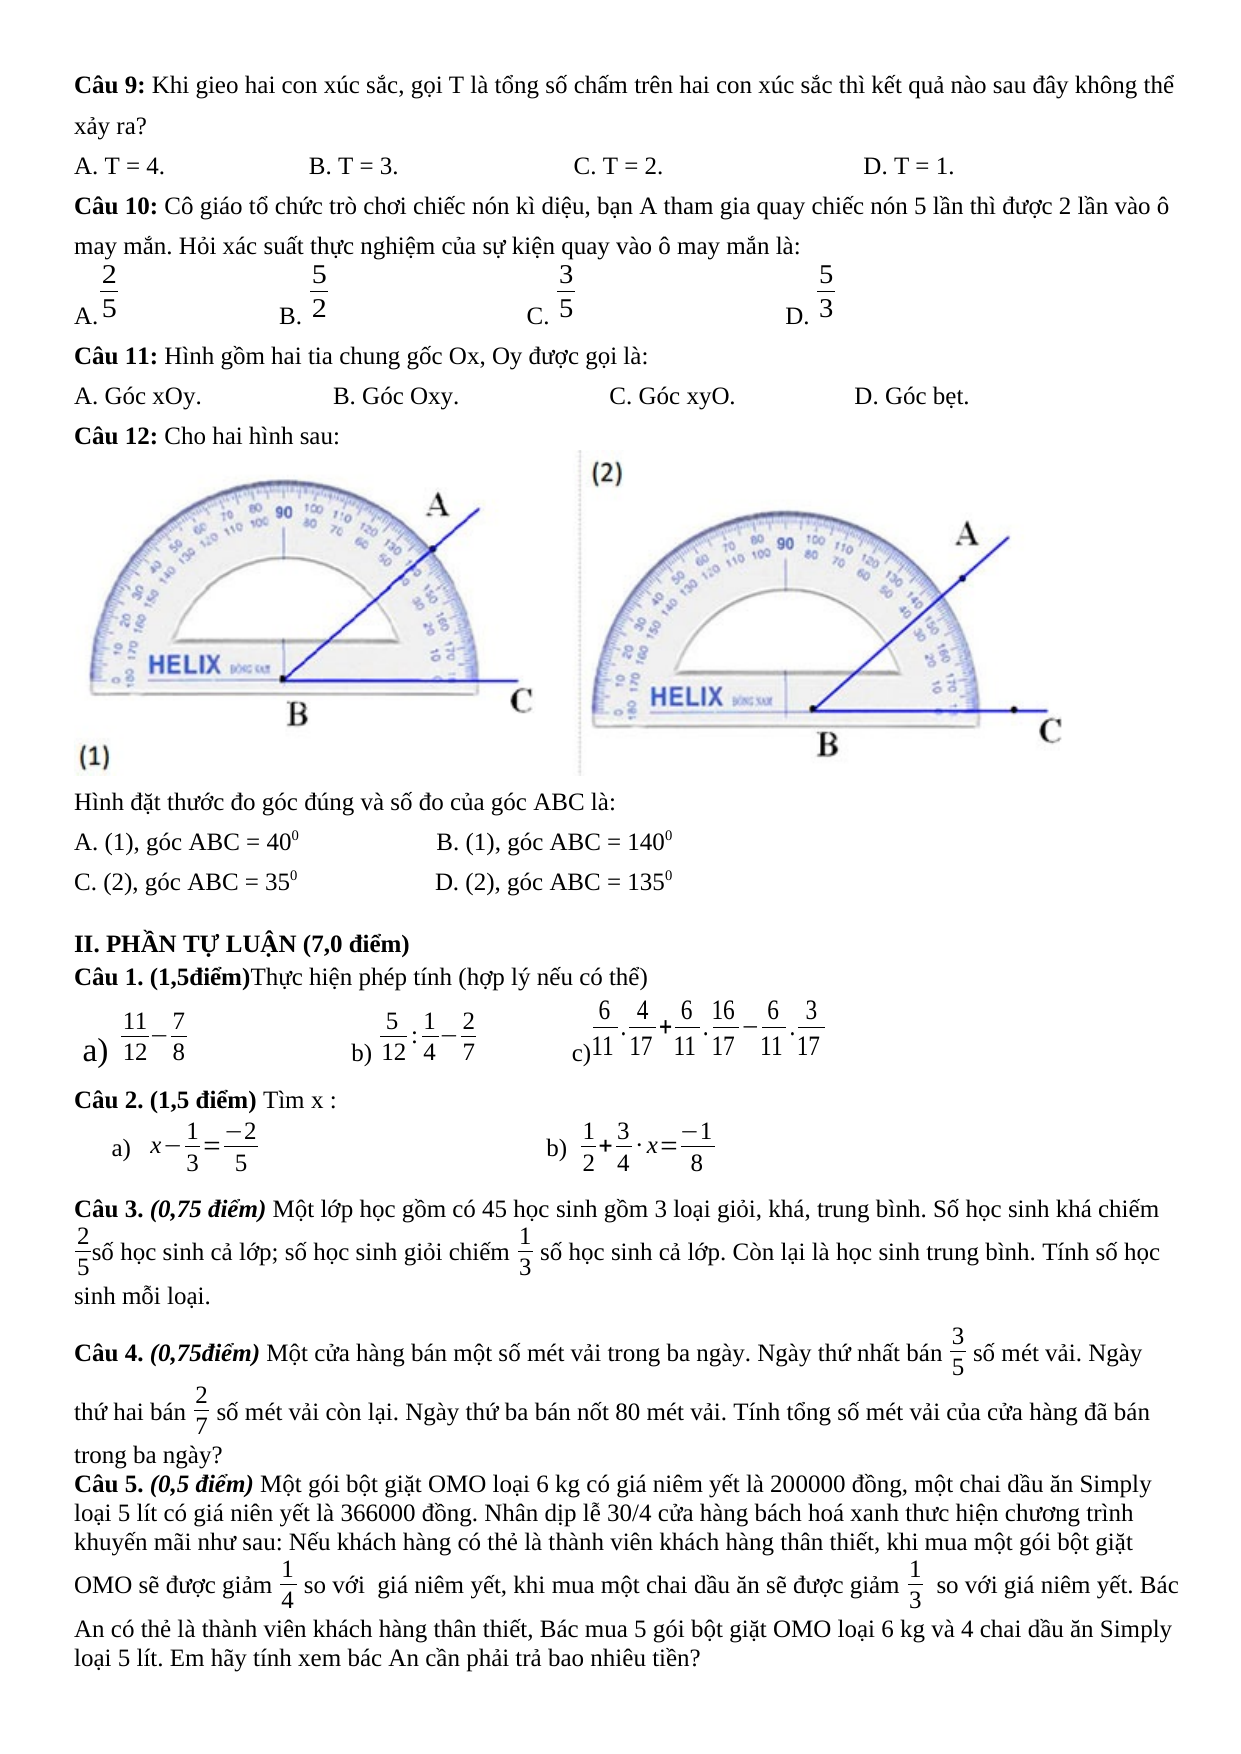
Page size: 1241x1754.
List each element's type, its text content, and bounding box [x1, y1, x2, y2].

text Câu 12: Cho hai hình sau: [74, 410, 1181, 450]
list b) [111, 1118, 1181, 1177]
text Câu 11: Hình gồm hai tia chung gốc Ox, Oy được gọi là: [74, 329, 1181, 370]
text Câu 3. (0,75 điểm) Một lớp học gồm có 45 học sinh gồm 3 loại giỏi, khá, trung bình. Số học sinh khá chiếm số học sinh cả lớp; số học sinh giỏi chiếm số học sinh cả lớp. Còn lại là học sinh trung bình. Tính số học sinh mỗi loại. [74, 1194, 1181, 1310]
text Câu 2. (1,5 điểm) Tìm x : [74, 1085, 1181, 1114]
text Câu 10: Cô giáo tổ chức trò chơi chiếc nón kì diệu, bạn A tham gia quay chiếc nón 5 lần thì được 2 lần vào ô may mắn. Hỏi xác suất thực nghiệm của sự kiện quay vào ô may mắn là: [74, 180, 1181, 260]
text A. Góc xOy. B. Góc Oxy. C. Góc xyO. D. Góc bẹt. [74, 370, 1181, 410]
text Hình đặt thước đo góc đúng và số đo của góc ABC là: [74, 775, 1181, 815]
text A. T = 4. B. T = 3. C. T = 2. D. T = 1. [74, 139, 1181, 180]
text Câu 1. (1,5điểm)Thực hiện phép tính (hợp lý nếu có thể) [74, 962, 1181, 991]
text Câu 4. (0,75điểm) Một cửa hàng bán một số mét vải trong ba ngày. Ngày thứ nhất bán số mét vải. Ngày thứ hai bán số mét vải còn lại. Ngày thứ ba bán nốt 80 mét vải. Tính tổng số mét vải của cửa hàng đã bán trong ba ngày? [74, 1323, 1181, 1469]
picture [73, 450, 1074, 776]
text A. B. C. D. [74, 260, 1181, 329]
text II. PHẦN TỰ LUẬN (7,0 điểm) [74, 929, 1181, 958]
text Câu 5. (0,5 điểm) Một gói bột giặt OMO loại 6 kg có giá niêm yết là 200000 đồng, một chai dầu ăn Simply loại 5 lít có giá niên yết là 366000 đồng. Nhân dịp lễ 30/4 cửa hàng bách hoá xanh thưc hiện chương trình khuyến mãi như sau: Nếu khách hàng có thẻ là thành viên khách hàng thân thiết, khi mua một gói bột giặt OMO sẽ được giảm so với giá niêm yết, khi mua một chai dầu ăn sẽ được giảm so với giá niêm yết. Bác An có thẻ là thành viên khách hàng thân thiết, Bác mua 5 gói bột giặt OMO loại 6 kg và 4 chai dầu ăn Simply loại 5 lít. Em hãy tính xem bác An cần phải trả bao nhiêu tiền? [74, 1469, 1181, 1672]
list b) c) [82, 995, 1181, 1079]
text A. (1), góc ABC = 400 B. (1), góc ABC = 1400 C. (2), góc ABC = 350 D. (2), góc ABC = 1350 [74, 815, 1181, 896]
text Câu 9: Khi gieo hai con xúc sắc, gọi T là tổng số chấm trên hai con xúc sắc thì kết quả nào sau đây không thể xảy ra? [74, 59, 1181, 139]
